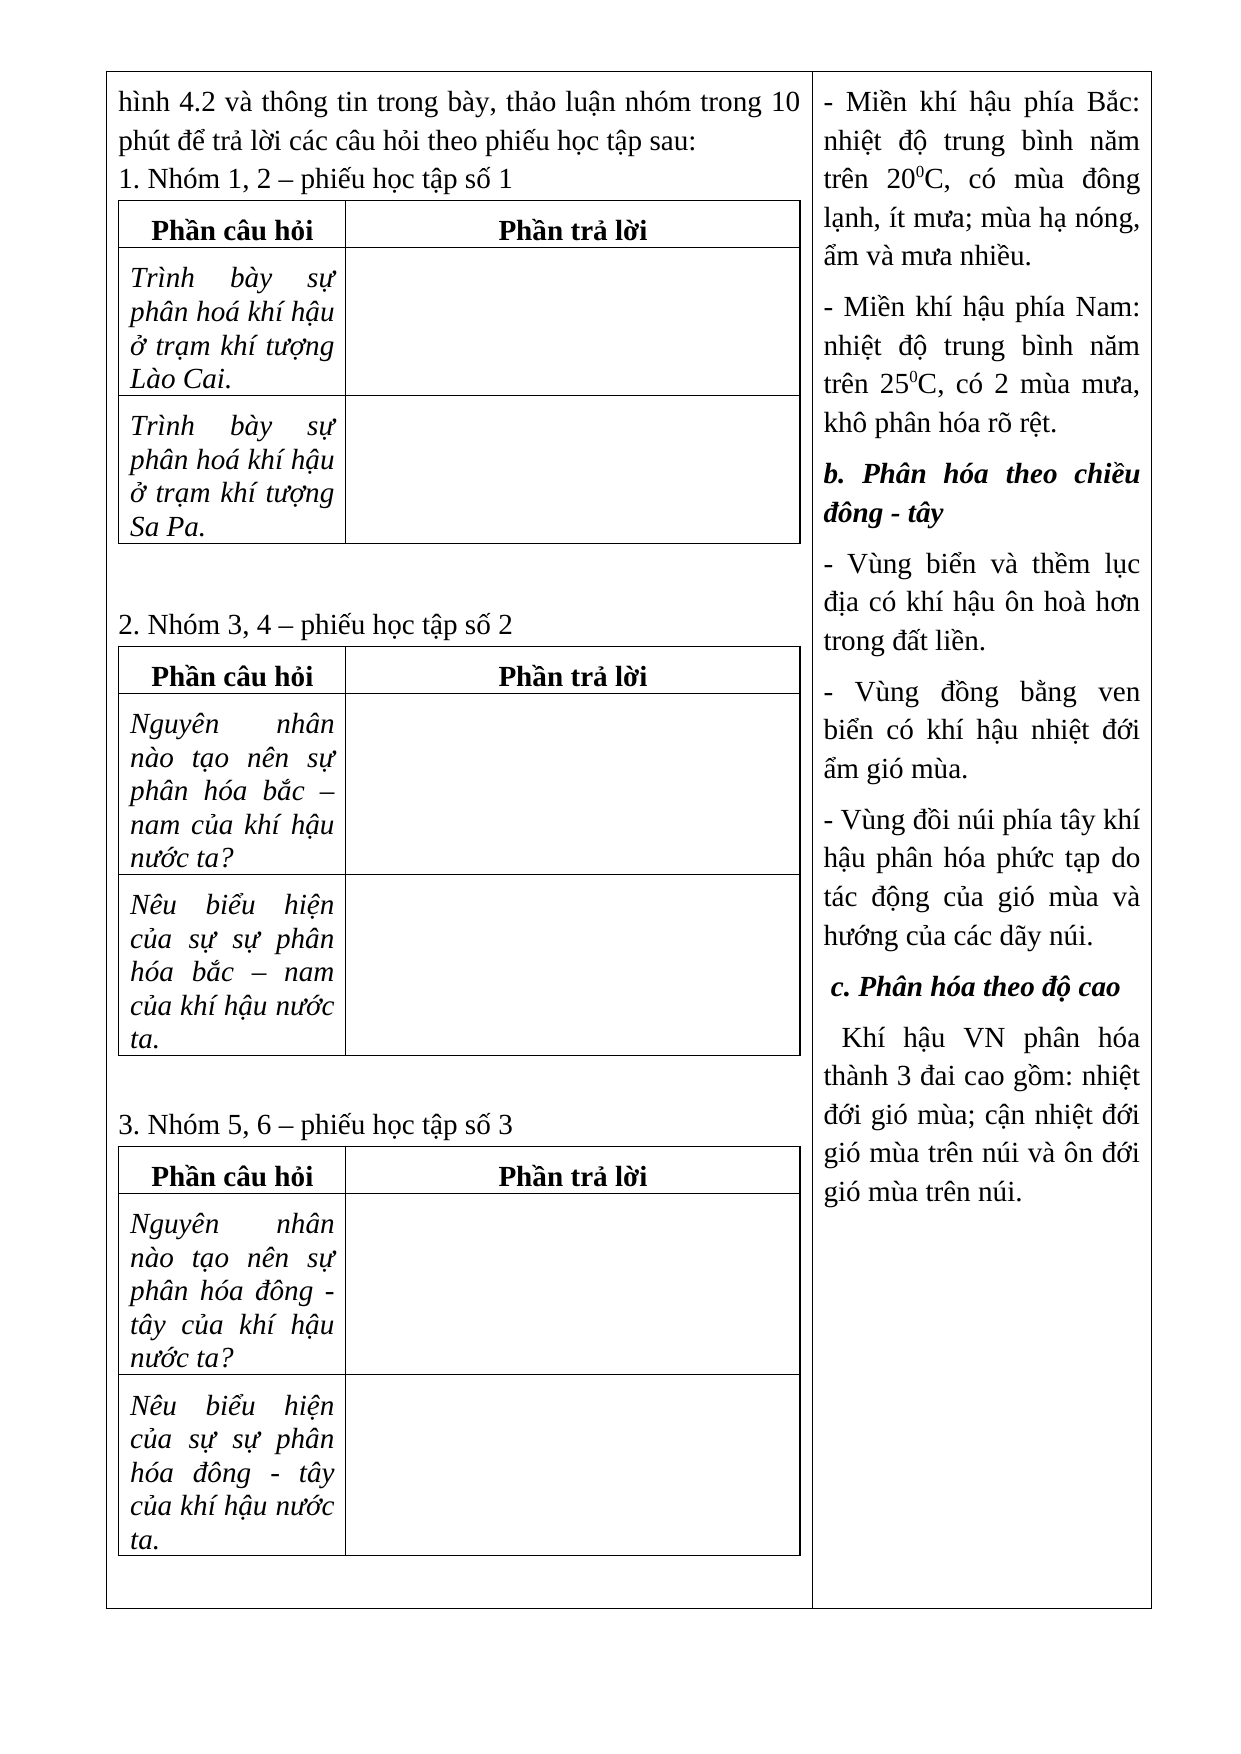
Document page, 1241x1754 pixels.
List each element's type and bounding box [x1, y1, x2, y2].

table_cell [813, 72, 1151, 1607]
table_cell [107, 72, 812, 1607]
